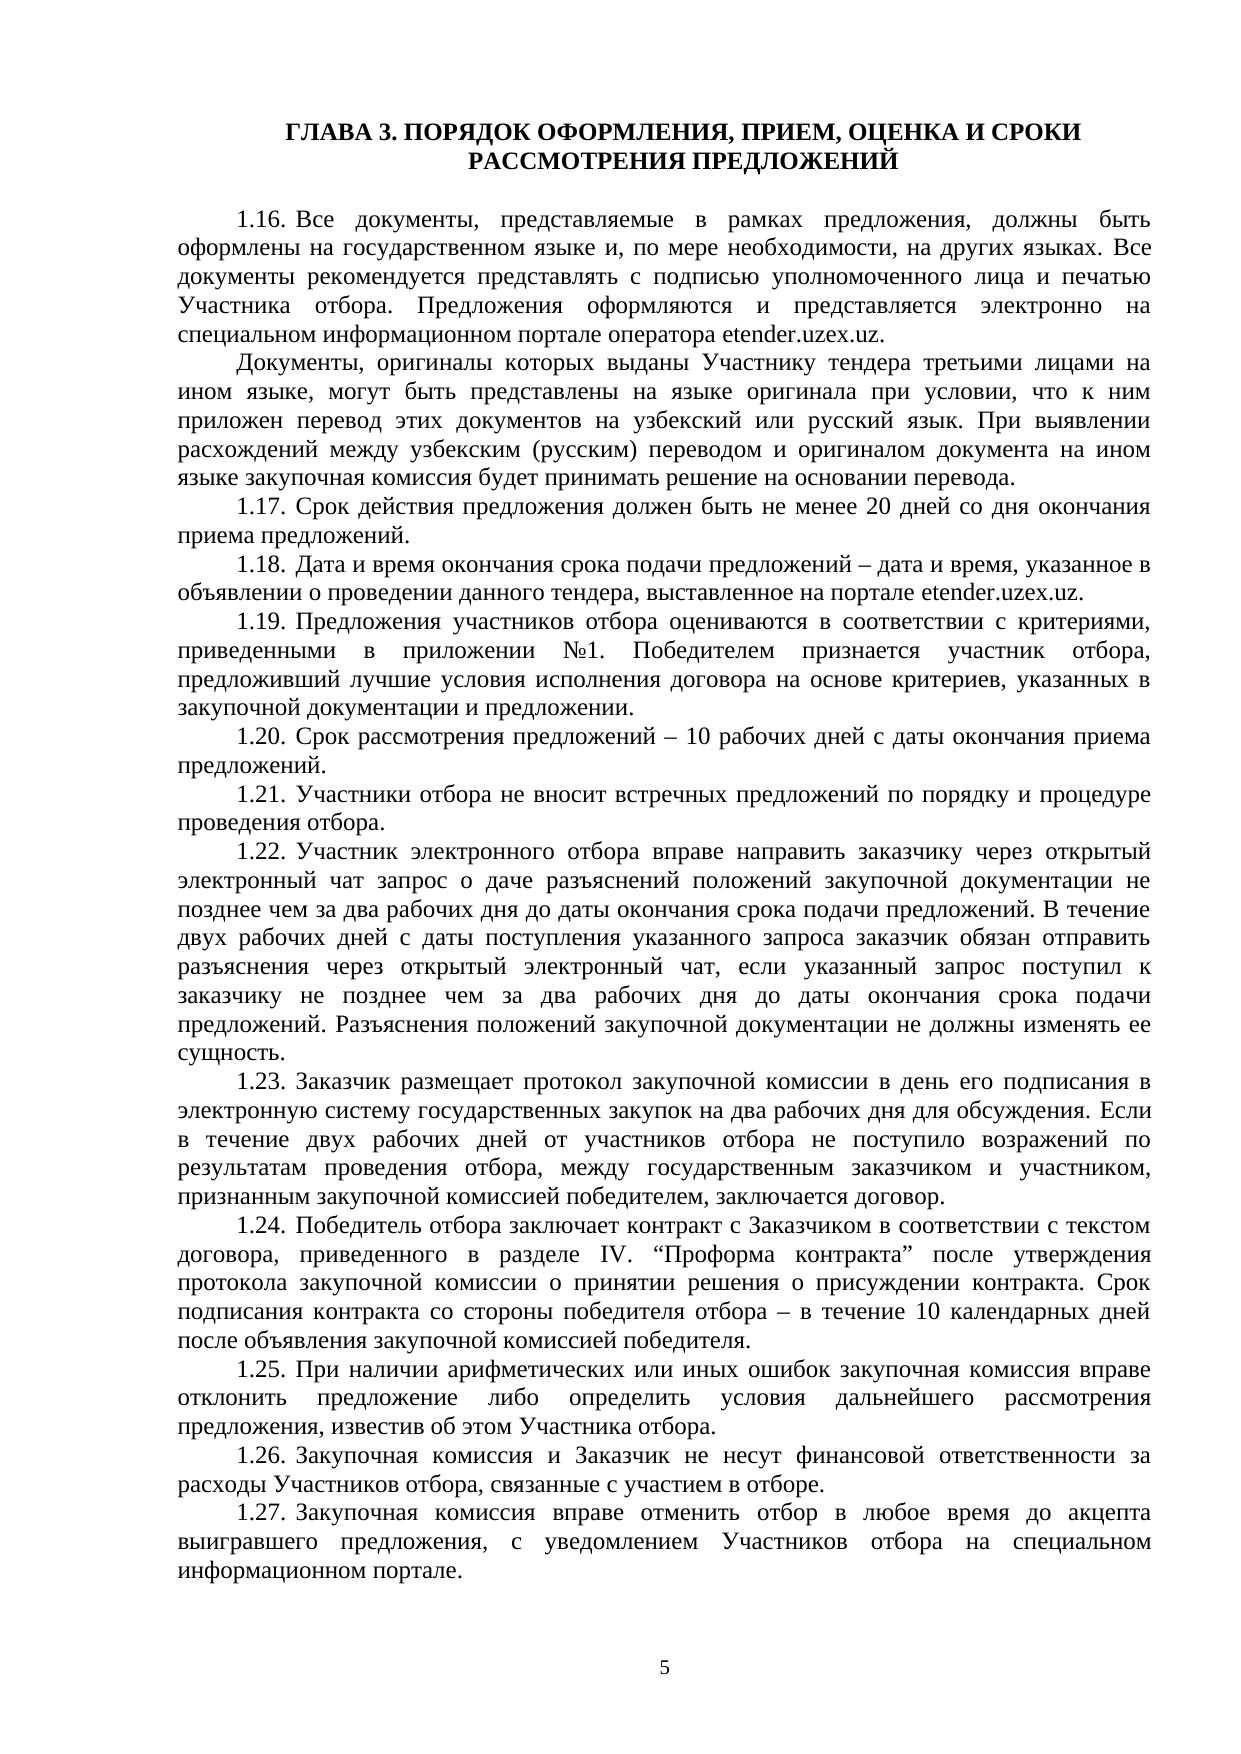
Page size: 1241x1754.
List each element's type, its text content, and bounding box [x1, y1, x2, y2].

list Участники отбора не вносит встречных предложений по порядку и процедуре проведения отбора. [177, 779, 1152, 836]
list Все документы, представляемые в рамках предложения, должны быть оформлены на государственном языке и, по мере необходимости, на других языках. Все документы рекомендуется представлять с подписью уполномоченного лица и печатью Участника отбора. Предложения оформляются и представляется электронно на специальном информационном портале оператора etender.uzex.uz. [177, 204, 1152, 347]
list Победитель отбора заключает контракт с Заказчиком в соответствии с текстом договора, приведенного в разделе IV. “Проформа контракта” после утверждения протокола закупочной комиссии о принятии решения о присуждении контракта. Срок подписания контракта со стороны победителя отбора – в течение 10 календарных дней после объявления закупочной комиссией победителя. [177, 1210, 1152, 1354]
list Срок рассмотрения предложений – 10 рабочих дней с даты окончания приема предложений. [177, 721, 1152, 779]
list Закупочная комиссия и Заказчик не несут финансовой ответственности за расходы Участников отбора, связанные с участием в отборе. [177, 1440, 1152, 1497]
list Участник электронного отбора вправе направить заказчику через открытый электронный чат запрос о даче разъяснений положений закупочной документации не позднее чем за два рабочих дня до даты окончания срока подачи предложений. В течение двух рабочих дней с даты поступления указанного запроса заказчик обязан отправить разъяснения через открытый электронный чат, если указанный запрос поступил к заказчику не позднее чем за два рабочих дня до даты окончания срока подачи предложений. Разъяснения положений закупочной документации не должны изменять ее сущность. [177, 836, 1152, 1066]
list При наличии арифметических или иных ошибок закупочная комиссия вправе отклонить предложение либо определить условия дальнейшего рассмотрения предложения, известив об этом Участника отбора. [177, 1354, 1152, 1440]
list Дата и время окончания срока подачи предложений – дата и время, указанное в объявлении о проведении данного тендера, выставленное на портале etender.uzex.uz. [177, 549, 1152, 606]
list Закупочная комиссия вправе отменить отбор в любое время до акцепта выигравшего предложения, с уведомлением Участников отбора на специальном информационном портале. [177, 1497, 1152, 1584]
list Предложения участников отбора оцениваются в соответствии с критериями, приведенными в приложении №1. Победителем признается участник отбора, предложивший лучшие условия исполнения договора на основе критериев, указанных в закупочной документации и предложении. [177, 606, 1152, 721]
list Заказчик размещает протокол закупочной комиссии в день его подписания в электронную систему государственных закупок на два рабочих дня для обсуждения. Если в течение двух рабочих дней от участников отбора не поступило возражений по результатам проведения отбора, между государственным заказчиком и участником, признанным закупочной комиссией победителем, заключается договор. [177, 1066, 1152, 1210]
text Глава 3. ПОРЯДОК ОФОРМЛЕНИЯ, ПРИЕМ, ОЦЕНКА И СРОКИ РАССМОТРЕНИЯ ПРЕДЛОЖЕНИЙ [215, 117, 1152, 175]
list Срок действия предложения должен быть не менее 20 дней со дня окончания приема предложений. [177, 491, 1152, 549]
text Документы, оригиналы которых выданы Участнику тендера третьими лицами на ином языке, могут быть представлены на языке оригинала при условии, что к ним приложен перевод этих документов на узбекский или русский язык. При выявлении расхождений между узбекским (русским) переводом и оригиналом документа на ином языке закупочная комиссия будет принимать решение на основании перевода. [177, 347, 1152, 491]
